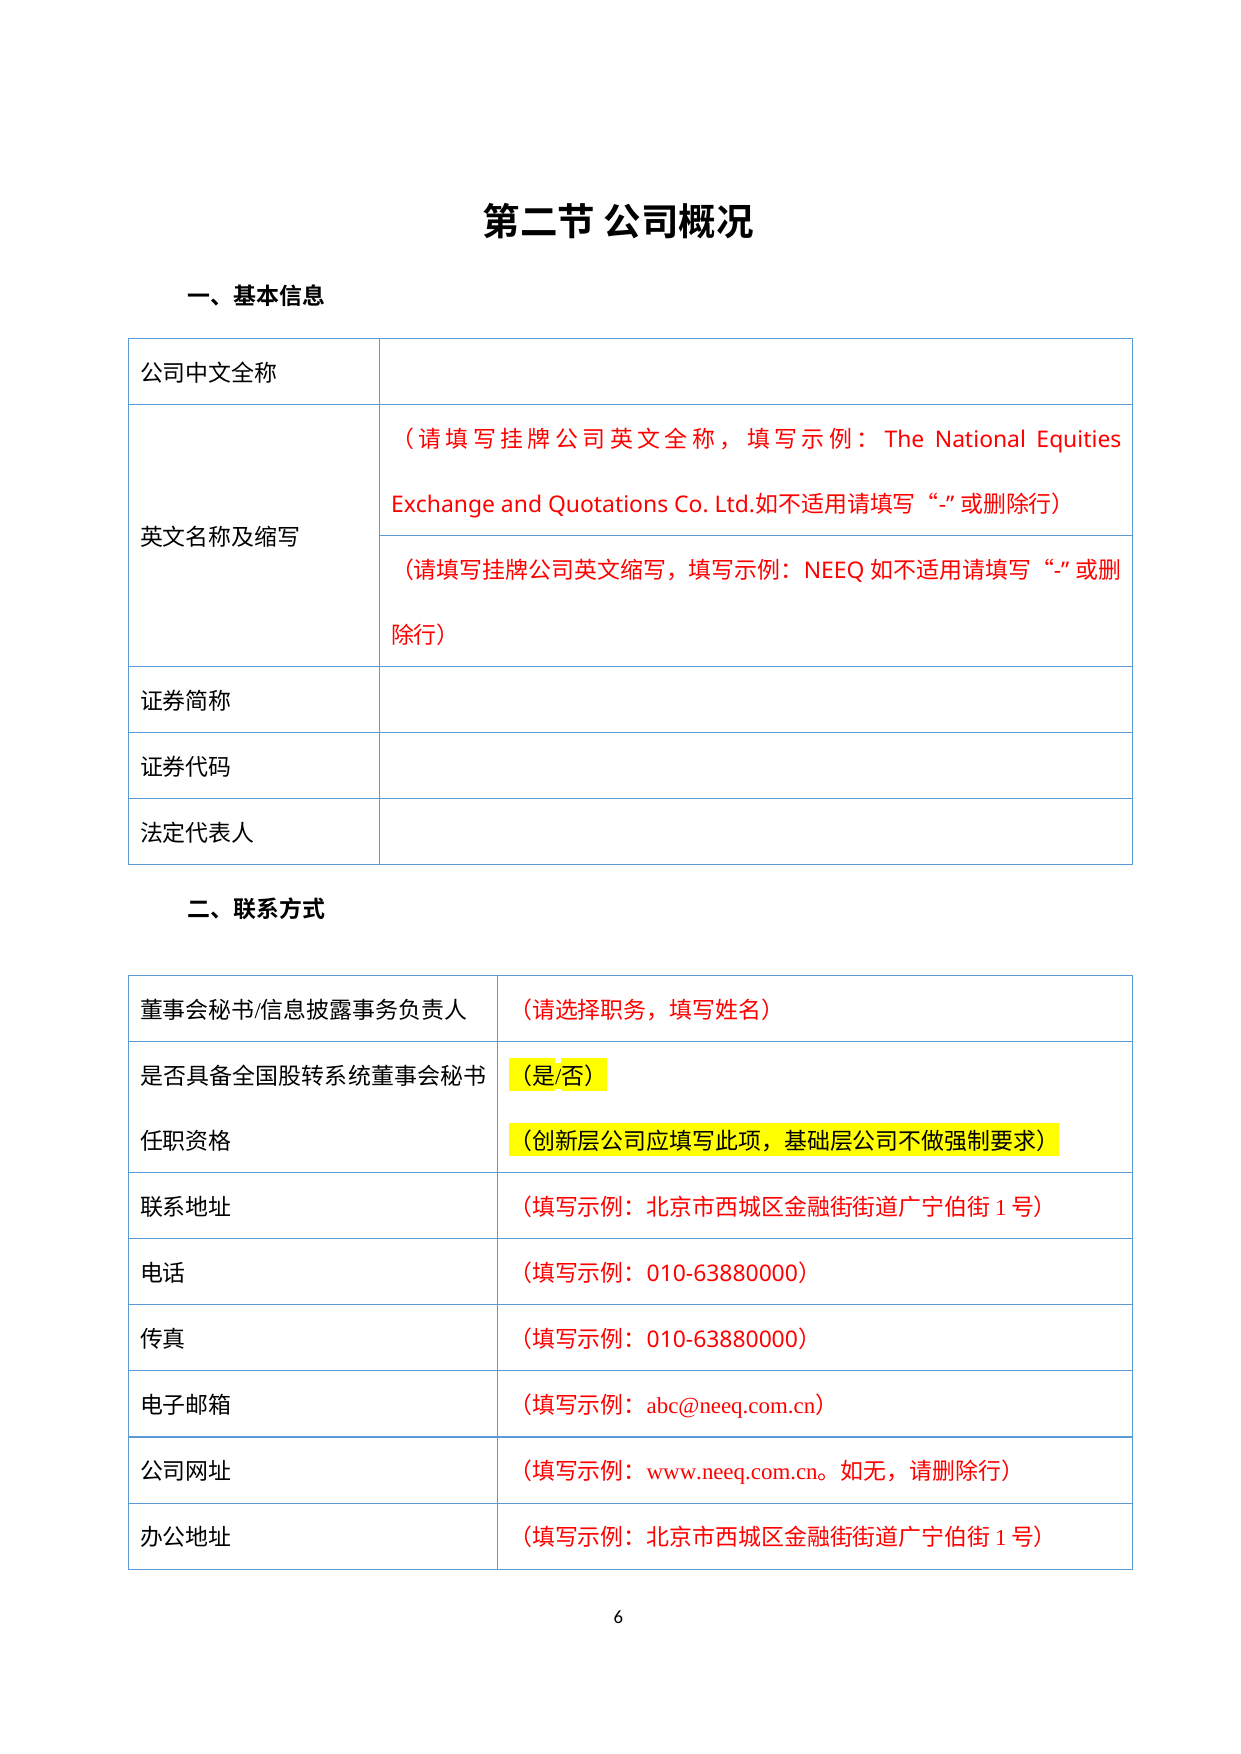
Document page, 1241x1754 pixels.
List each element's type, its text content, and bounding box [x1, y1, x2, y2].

table_cell （请填写挂牌公司英文缩写，填写示例：NEEQ 如不适用请填写“-” 或删除行） [380, 536, 1132, 666]
table_header 公司中文全称 [129, 339, 379, 404]
subtitle 二、联系方式 [187, 876, 1048, 941]
table_cell （填写示例：www.neeq.com.cn。如无，请删除行） [498, 1438, 1132, 1502]
table_header [380, 339, 1132, 404]
table_header 董事会秘书/信息披露事务负责人 [129, 976, 497, 1041]
table_cell （请填写挂牌公司英文全称，填写示例：The National Equities Exchange and Quotations Co. Ltd.如不适用请填写“-” 或删除行） [380, 405, 1132, 535]
table_cell [380, 733, 1132, 798]
table_cell （填写示例：北京市西城区金融街街道广宁伯街1号） [498, 1504, 1132, 1568]
table_cell （是/否） （创新层公司应填写此项，基础层公司不做强制要求） [498, 1042, 1132, 1172]
table_cell （填写示例：北京市西城区金融街街道广宁伯街1号） [498, 1173, 1132, 1238]
table_cell 公司网址 [129, 1438, 497, 1502]
table_cell （填写示例：010-63880000） [498, 1305, 1132, 1370]
table_header （请选择职务，填写姓名） [498, 976, 1132, 1041]
table_cell 证券代码 [129, 733, 379, 798]
table_cell 传真 [129, 1305, 497, 1370]
subtitle 一、基本信息 [187, 262, 1048, 327]
table_cell 是否具备全国股转系统董事会秘书任职资格 [129, 1042, 497, 1172]
table_cell [380, 667, 1132, 732]
table_cell 电子邮箱 [129, 1371, 497, 1436]
table_cell 法定代表人 [129, 799, 379, 864]
table_cell 办公地址 [129, 1504, 497, 1568]
table_cell 证券简称 [129, 667, 379, 732]
table_cell 英文名称及缩写 [129, 405, 379, 666]
table_cell [380, 799, 1132, 864]
table_cell 电话 [129, 1239, 497, 1304]
table_cell （填写示例：abc@neeq.com.cn） [498, 1371, 1132, 1436]
title 第二节 公司概况 [187, 187, 1048, 252]
table_cell （填写示例：010-63880000） [498, 1239, 1132, 1304]
table_cell 联系地址 [129, 1173, 497, 1238]
